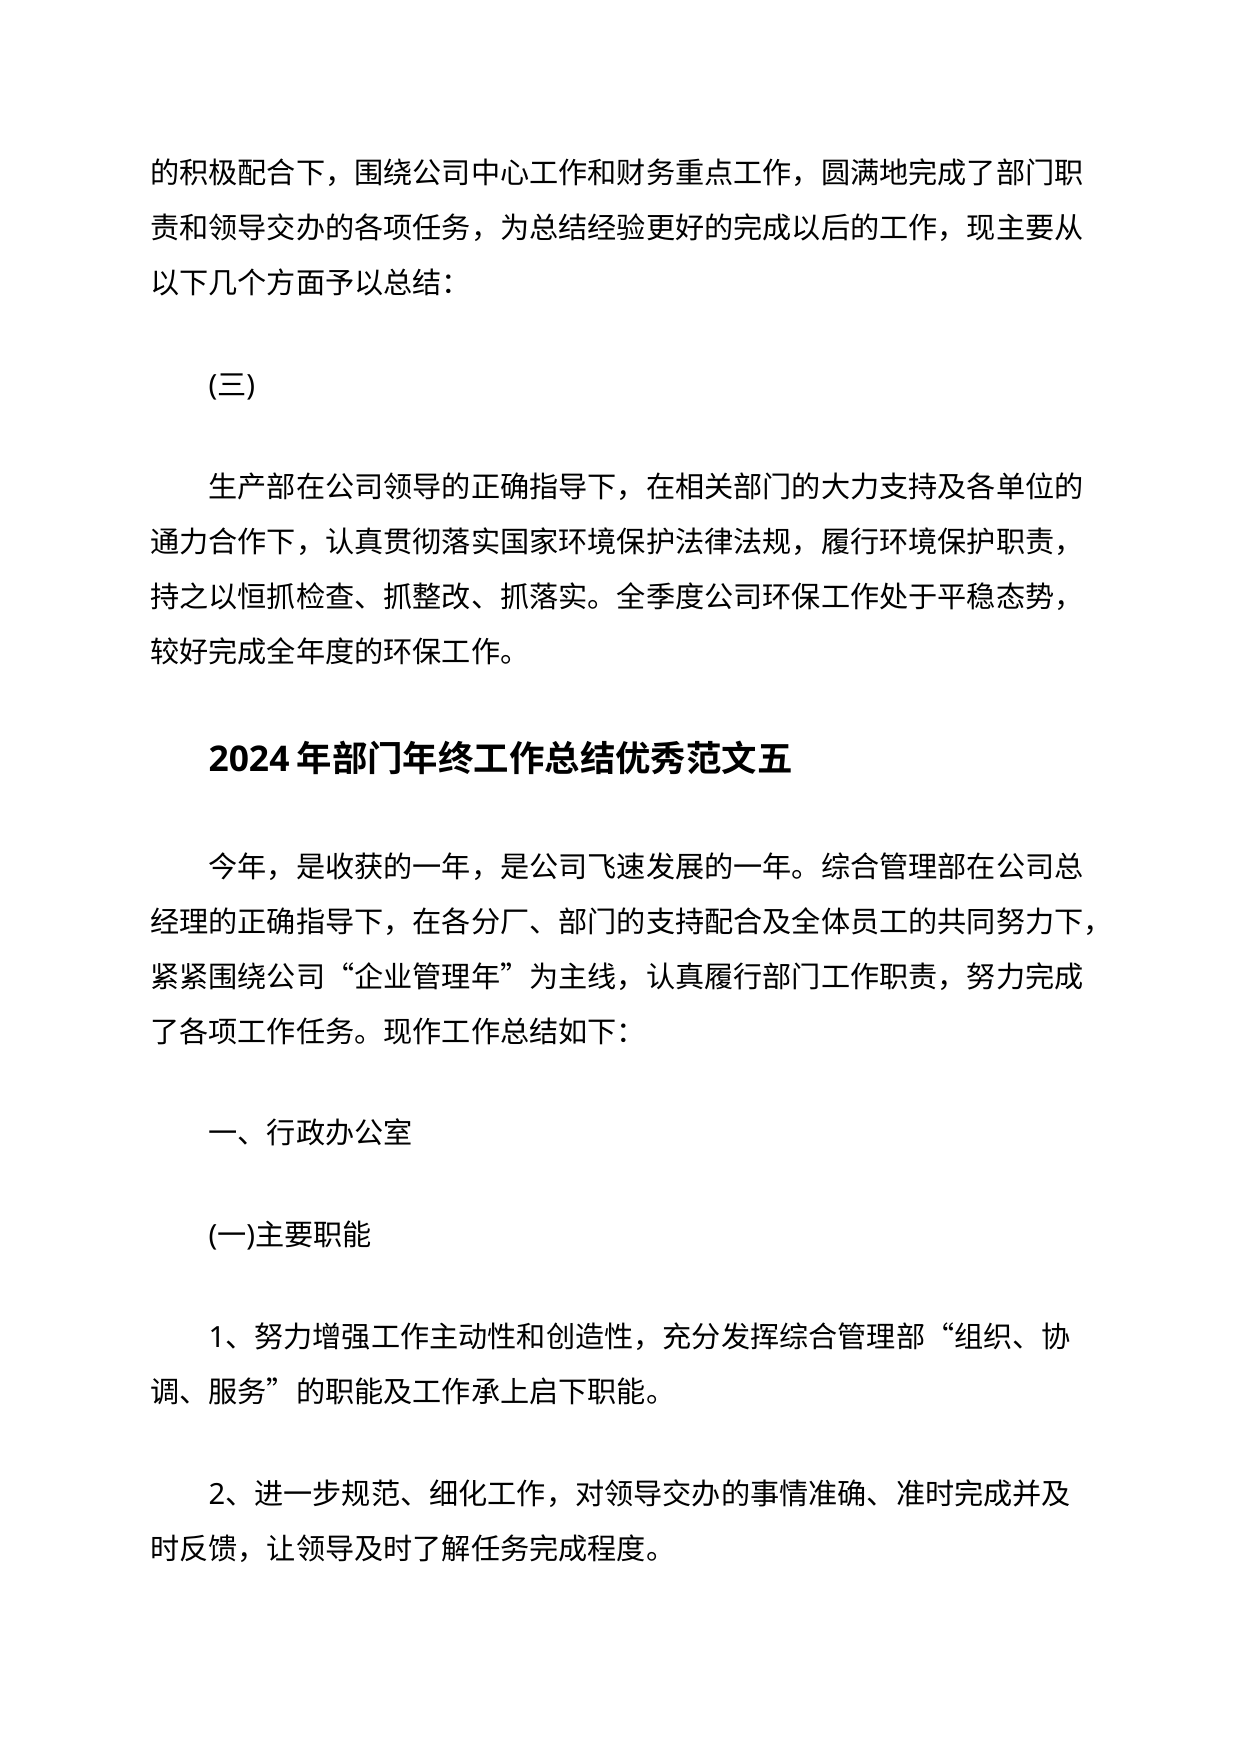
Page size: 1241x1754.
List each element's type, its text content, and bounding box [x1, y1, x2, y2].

text 今年，是收获的一年，是公司飞速发展的一年。综合管理部在公司总经理的正确指导下，在各分厂、部门的支持配合及全体员工的共同努力下，紧紧围绕公司“企业管理年”为主线，认真履行部门工作职责，努力完成了各项工作任务。现作工作总结如下： [150, 843, 1090, 1051]
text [150, 150, 1090, 302]
text 2、进一步规范、细化工作，对领导交办的事情准确、准时完成并及时反馈，让领导及时了解任务完成程度。 [150, 1471, 1090, 1568]
text 2024年部门年终工作总结优秀范文五 [150, 730, 1090, 781]
text (一)主要职能 [150, 1212, 1090, 1254]
text 1、努力增强工作主动性和创造性，充分发挥综合管理部“组织、协调、服务”的职能及工作承上启下职能。 [150, 1314, 1090, 1411]
text 一、行政办公室 [150, 1110, 1090, 1152]
text 生产部在公司领导的正确指导下，在相关部门的大力支持及各单位的通力合作下，认真贯彻落实国家环境保护法律法规，履行环境保护职责，持之以恒抓检查、抓整改、抓落实。全季度公司环保工作处于平稳态势，较好完成全年度的环保工作。 [150, 463, 1090, 671]
text (三) [150, 362, 1090, 404]
